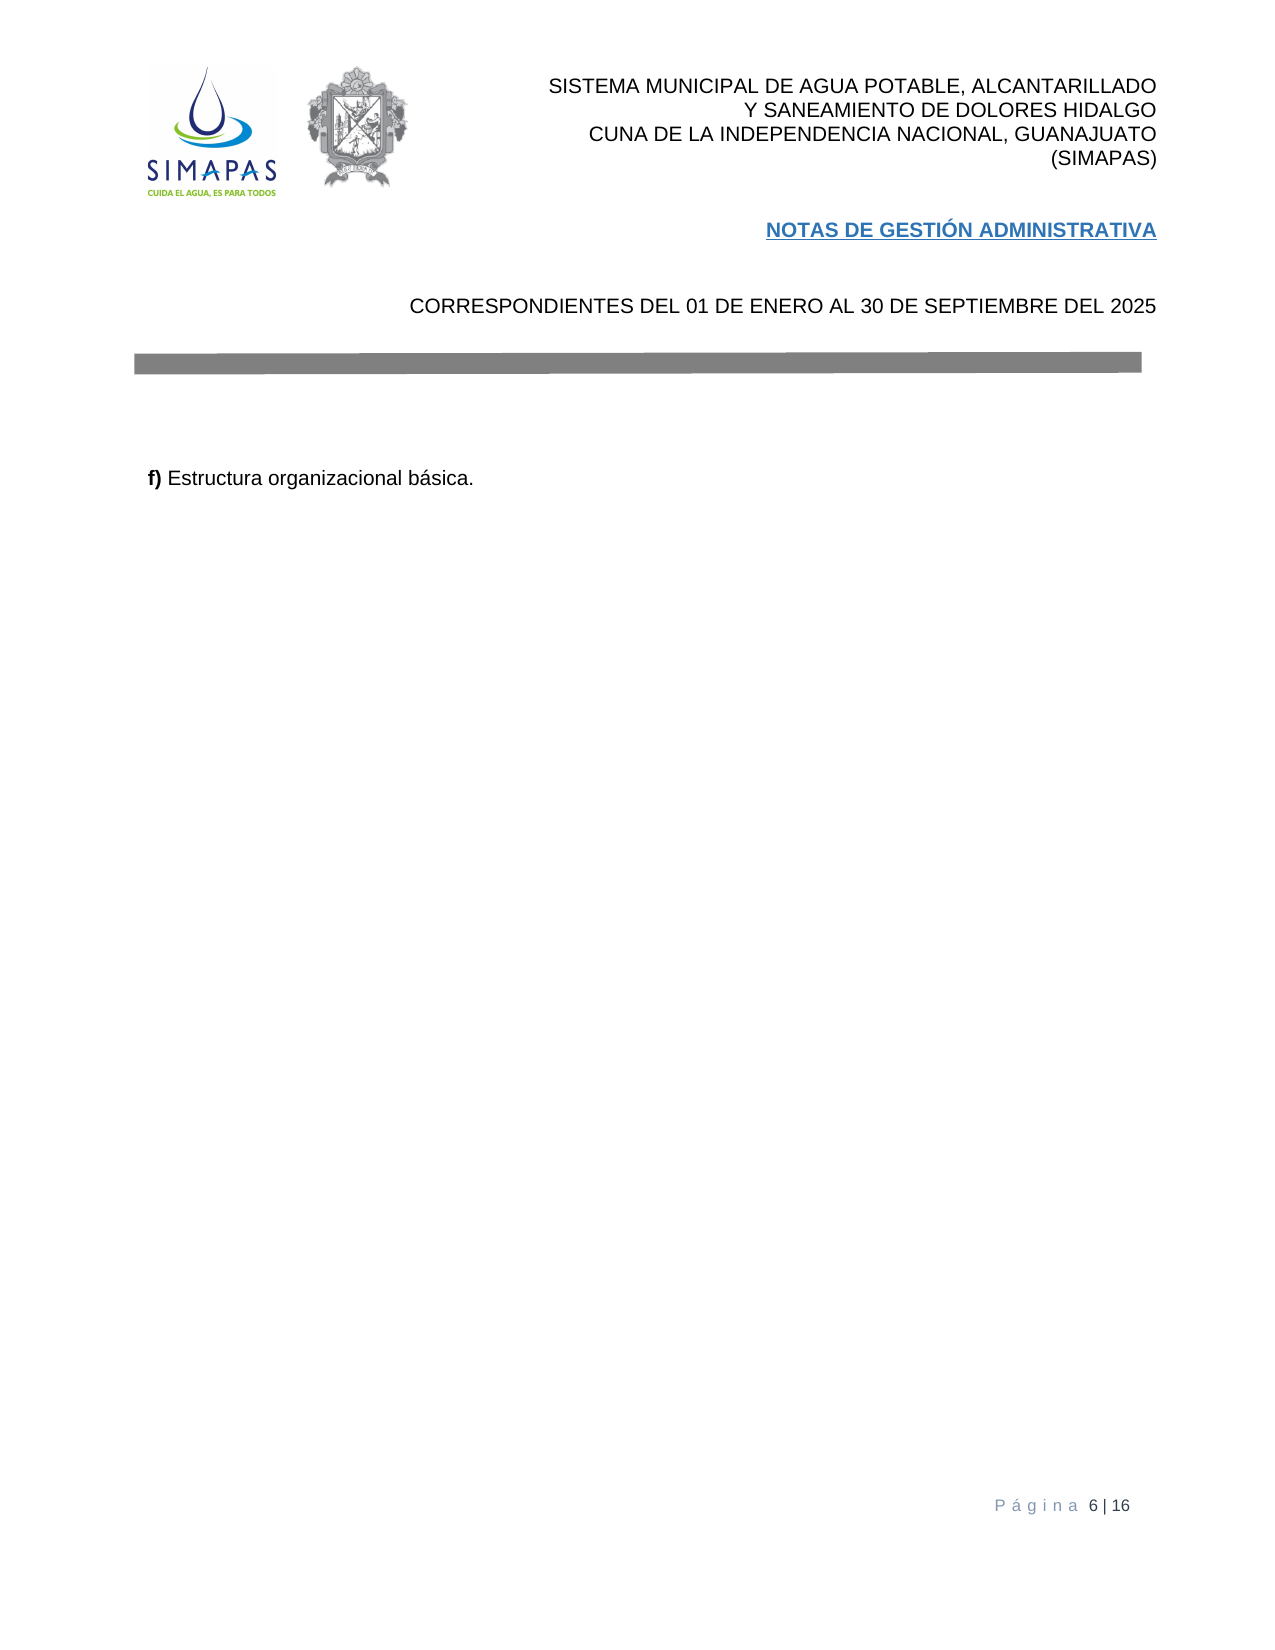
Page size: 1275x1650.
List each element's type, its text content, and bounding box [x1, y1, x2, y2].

text f) Estructura organizacional básica. [148, 465, 1157, 489]
picture [289, 53, 414, 201]
